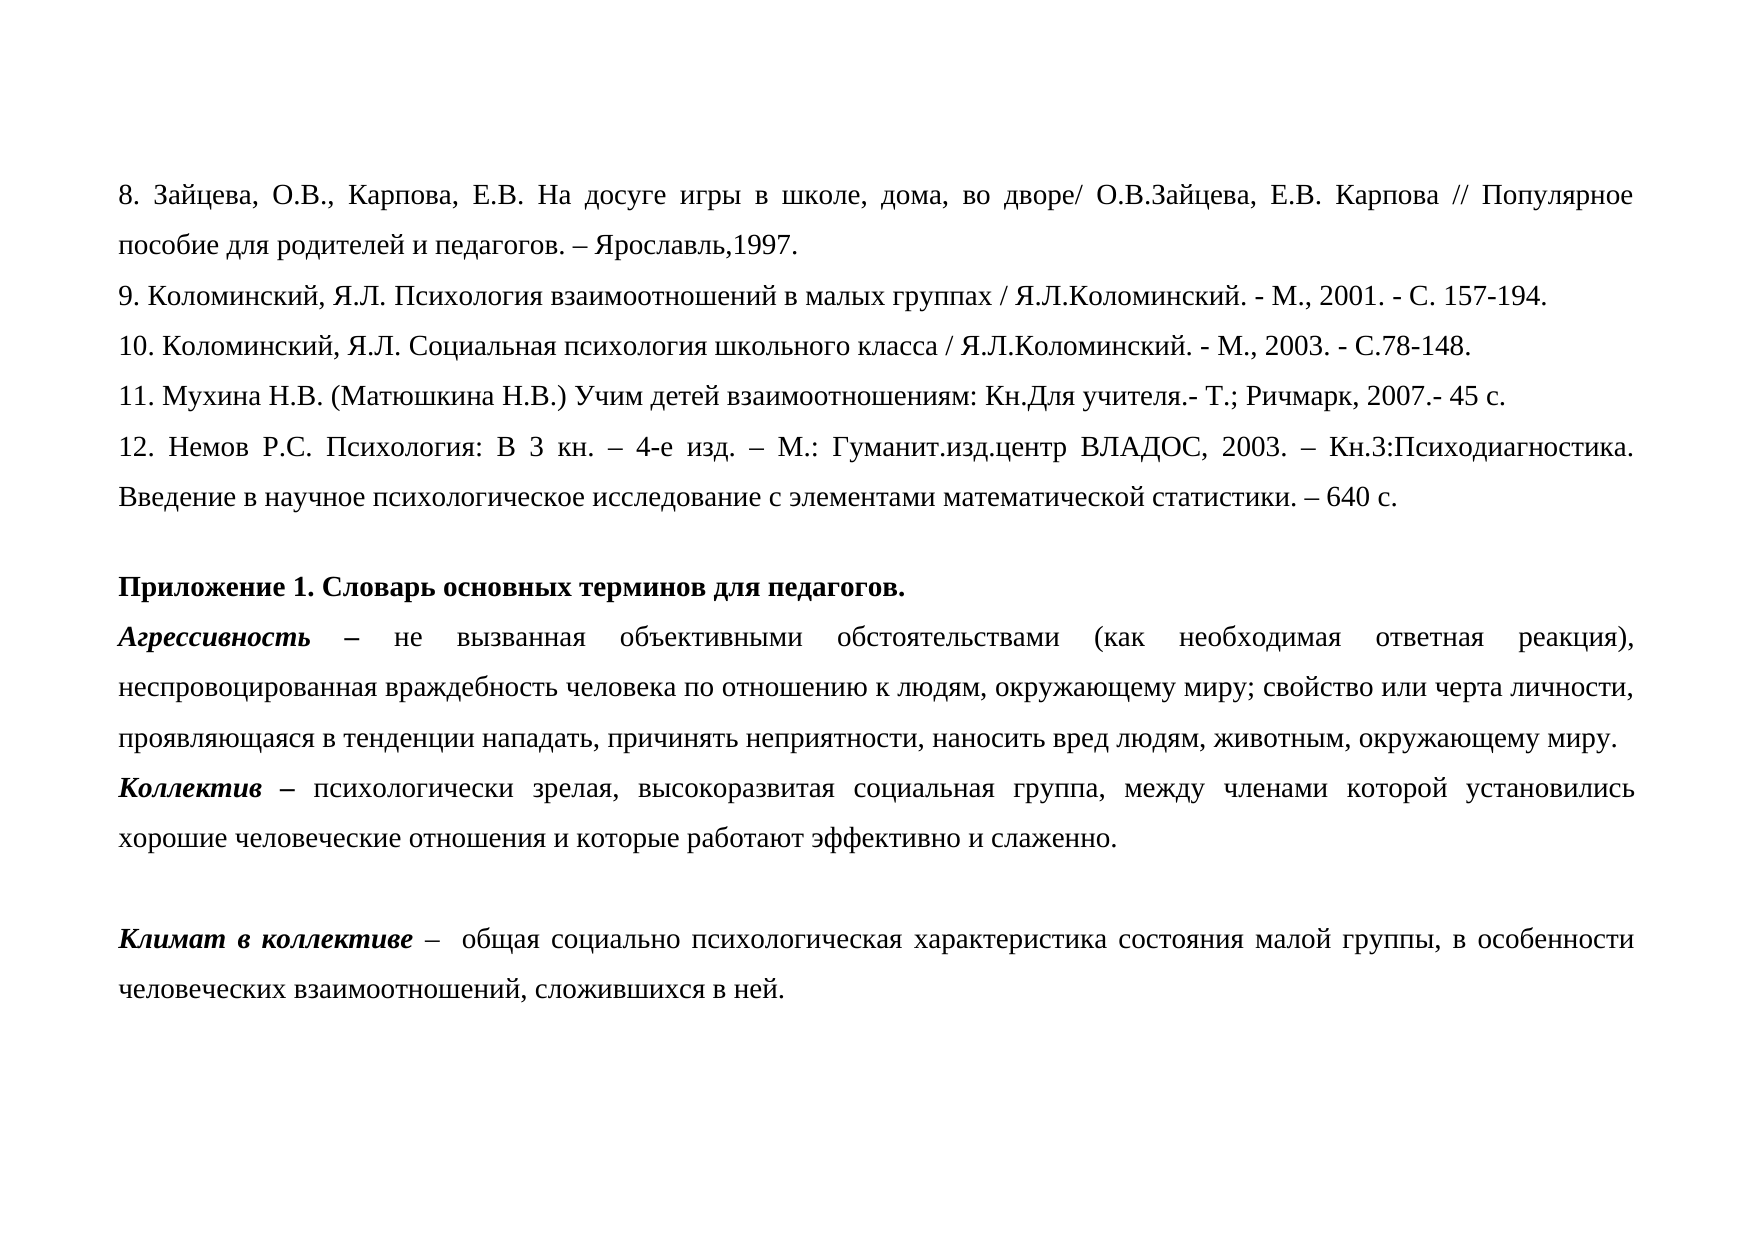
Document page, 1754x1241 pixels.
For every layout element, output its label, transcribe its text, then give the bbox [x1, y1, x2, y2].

text Коллектив – психологически зрелая, высокоразвитая социальная группа, между членами которой установились хорошие человеческие отношения и которые работают эффективно и слаженно. [118, 770, 1636, 854]
text Приложение 1. Словарь основных терминов для педагогов. [118, 569, 1636, 602]
text 8. Зайцева, О.В., Карпова, Е.В. На досуге игры в школе, дома, во дворе/ О.В.Зайцева, Е.В. Карпова // Популярное пособие для родителей и педагогов. – Ярославль,1997. [118, 177, 1636, 261]
text 12. Немов Р.С. Психология: В 3 кн. – 4-е изд. – М.: Гуманит.изд.центр ВЛАДОС, 2003. – Кн.3:Психодиагностика. Введение в научное психологическое исследование с элементами математической статистики. – 640 с. [118, 429, 1636, 513]
text 10. Коломинский, Я.Л. Социальная психология школьного класса / Я.Л.Коломинский. - М., 2003. - С.78-148. [118, 328, 1636, 362]
text 11. Мухина Н.В. (Матюшкина Н.В.) Учим детей взаимоотношениям: Кн.Для учителя.- Т.; Ричмарк, 2007.- 45 с. [118, 378, 1636, 412]
text 9. Коломинский, Я.Л. Психология взаимоотношений в малых группах / Я.Л.Коломинский. - М., 2001. - С. 157-194. [118, 278, 1636, 311]
text Агрессивность – не вызванная объективными обстоятельствами (как необходимая ответная реакция), неспровоцированная враждебность человека по отношению к людям, окружающему миру; свойство или черта личности, проявляющаяся в тенденции нападать, причинять неприятности, наносить вред людям, животным, окружающему миру. [118, 619, 1636, 753]
text Климат в коллективе – общая социально психологическая характеристика состояния малой группы, в особенности человеческих взаимоотношений, сложившихся в ней. [118, 921, 1636, 1005]
